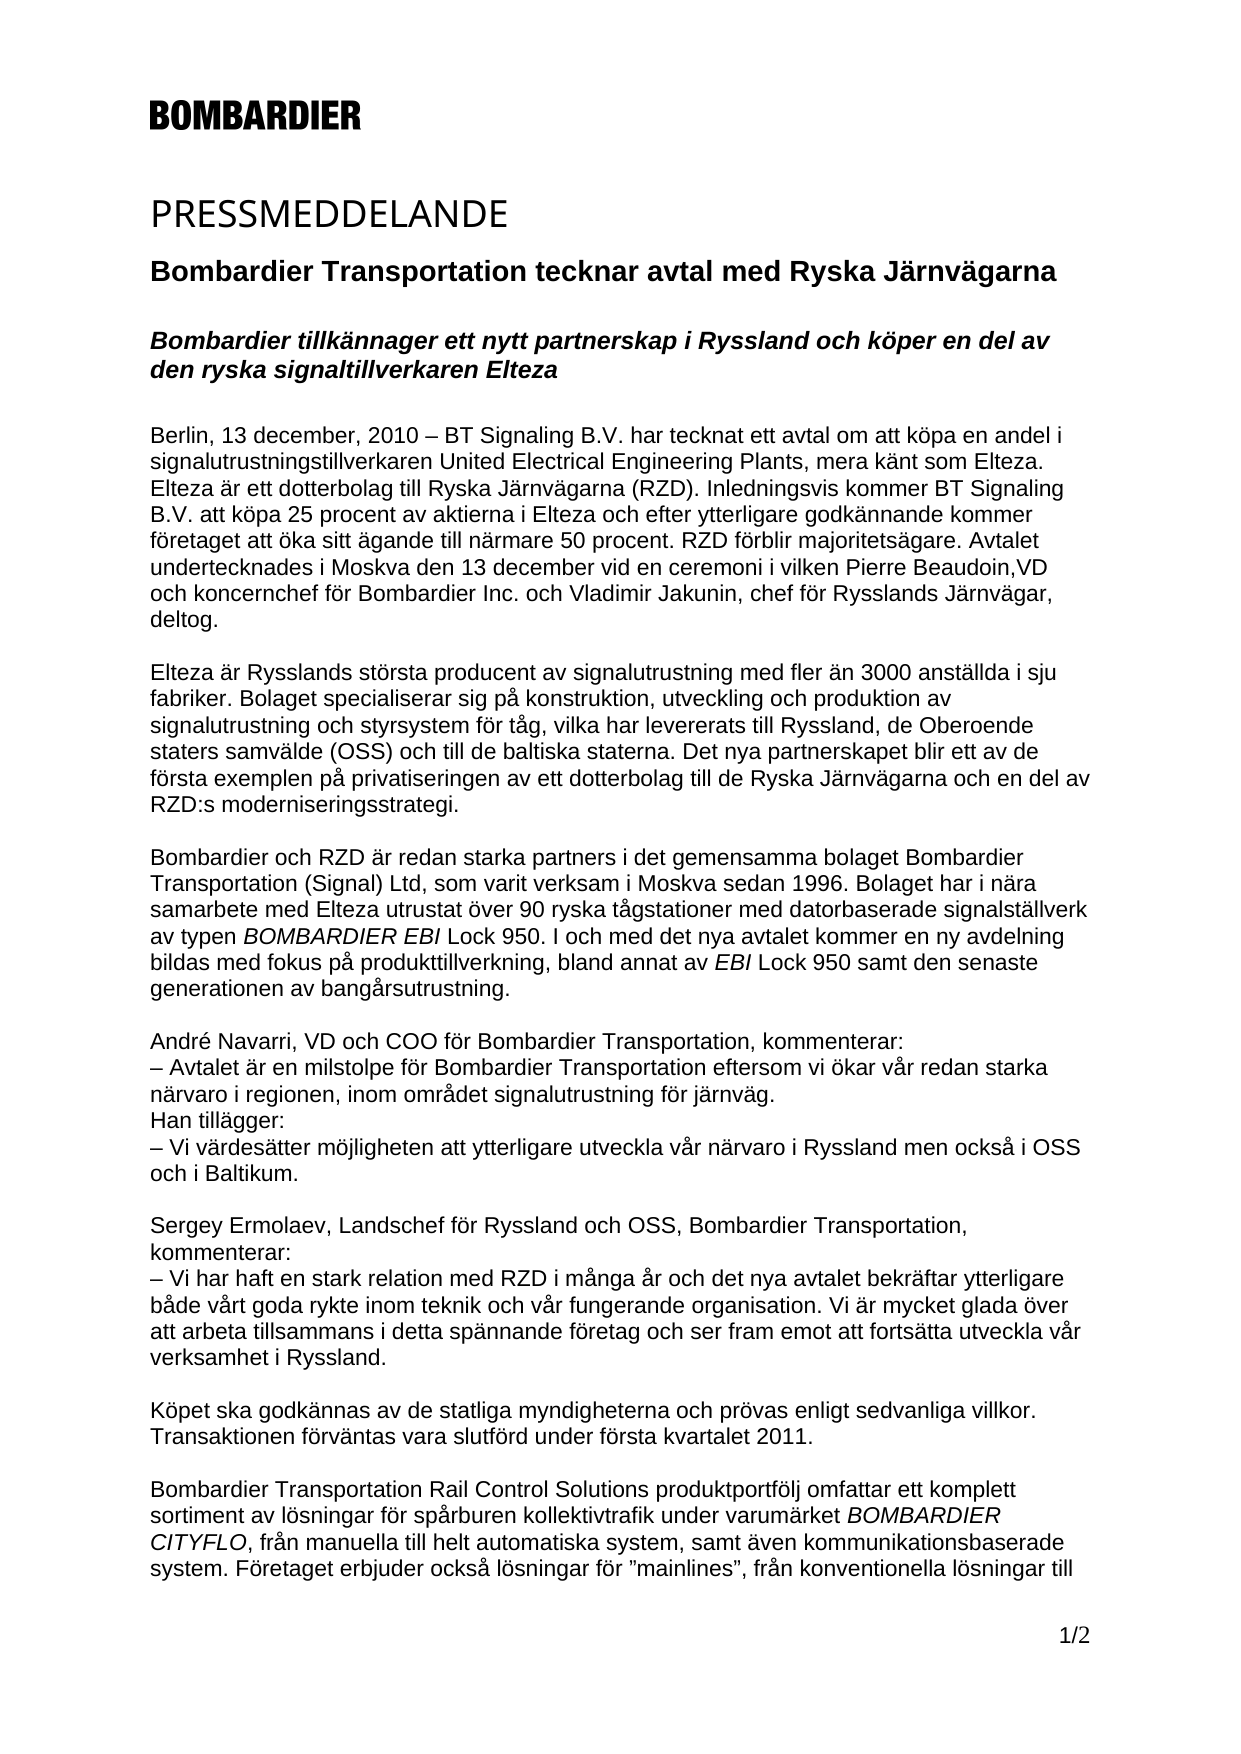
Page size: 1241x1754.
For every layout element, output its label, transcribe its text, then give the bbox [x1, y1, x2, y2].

text Bombardier och RZD är redan starka partners i det gemensamma bolaget Bombardier Transportation (Signal) Ltd, som varit verksam i Moskva sedan 1996. Bolaget har i nära samarbete med Elteza utrustat över 90 ryska tågstationer med datorbaserade signalställverk av typen BOMBARDIER EBI Lock 950. I och med det nya avtalet kommer en ny avdelning bildas med fokus på produkttillverkning, bland annat av EBI Lock 950 samt den senaste generationen av bangårsutrustning. [150, 843, 1090, 1002]
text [150, 1476, 1090, 1581]
text Bombardier Transportation tecknar avtal med Ryska Järnvägarna [150, 256, 1090, 287]
text – Vi har haft en stark relation med RZD i många år och det nya avtalet bekräftar ytterligare både vårt goda rykte inom teknik och vår fungerande organisation. Vi är mycket glada över att arbeta tillsammans i detta spännande företag och ser fram emot att fortsätta utveckla vår verksamhet i Ryssland. [150, 1265, 1090, 1371]
text Berlin, 13 december, 2010 – BT Signaling B.V. har tecknat ett avtal om att köpa en andel i signalutrustningstillverkaren United Electrical Engineering Plants, mera känt som Elteza. Elteza är ett dotterbolag till Ryska Järnvägarna (RZD). Inledningsvis kommer BT Signaling B.V. att köpa 25 procent av aktierna i Elteza och efter ytterligare godkännande kommer företaget att öka sitt ägande till närmare 50 procent. RZD förblir majoritetsägare. Avtalet undertecknades i Moskva den 13 december vid en ceremoni i vilken Pierre Beaudoin,VD och koncernchef för Bombardier Inc. och Vladimir Jakunin, chef för Rysslands Järnvägar, deltog. [150, 422, 1090, 633]
text Han tillägger: [150, 1107, 1090, 1133]
text Sergey Ermolaev, Landschef för Ryssland och OSS, Bombardier Transportation, kommenterar: [150, 1212, 1090, 1265]
text Elteza är Rysslands största producent av signalutrustning med fler än 3000 anställda i sju fabriker. Bolaget specialiserar sig på konstruktion, utveckling och produktion av signalutrustning och styrsystem för tåg, vilka har levererats till Ryssland, de Oberoende staters samvälde (OSS) och till de baltiska staterna. Det nya partnerskapet blir ett av de första exemplen på privatiseringen av ett dotterbolag till de Ryska Järnvägarna och en del av RZD:s moderniseringsstrategi. [150, 659, 1090, 817]
text Bombardier tillkännager ett nytt partnerskap i Ryssland och köper en del av den ryska signaltillverkaren Elteza [150, 326, 1090, 383]
text André Navarri, VD och COO för Bombardier Transportation, kommenterar: [150, 1028, 1090, 1054]
picture [150, 100, 361, 130]
text – Vi värdesätter möjligheten att ytterligare utveckla vår närvaro i Ryssland men också i OSS och i Baltikum. [150, 1133, 1090, 1186]
text – Avtalet är en milstolpe för Bombardier Transportation eftersom vi ökar vår redan starka närvaro i regionen, inom området signalutrustning för järnväg. [150, 1054, 1090, 1107]
text Köpet ska godkännas av de statliga myndigheterna och prövas enligt sedvanliga villkor. Transaktionen förväntas vara slutförd under första kvartalet 2011. [150, 1397, 1090, 1450]
